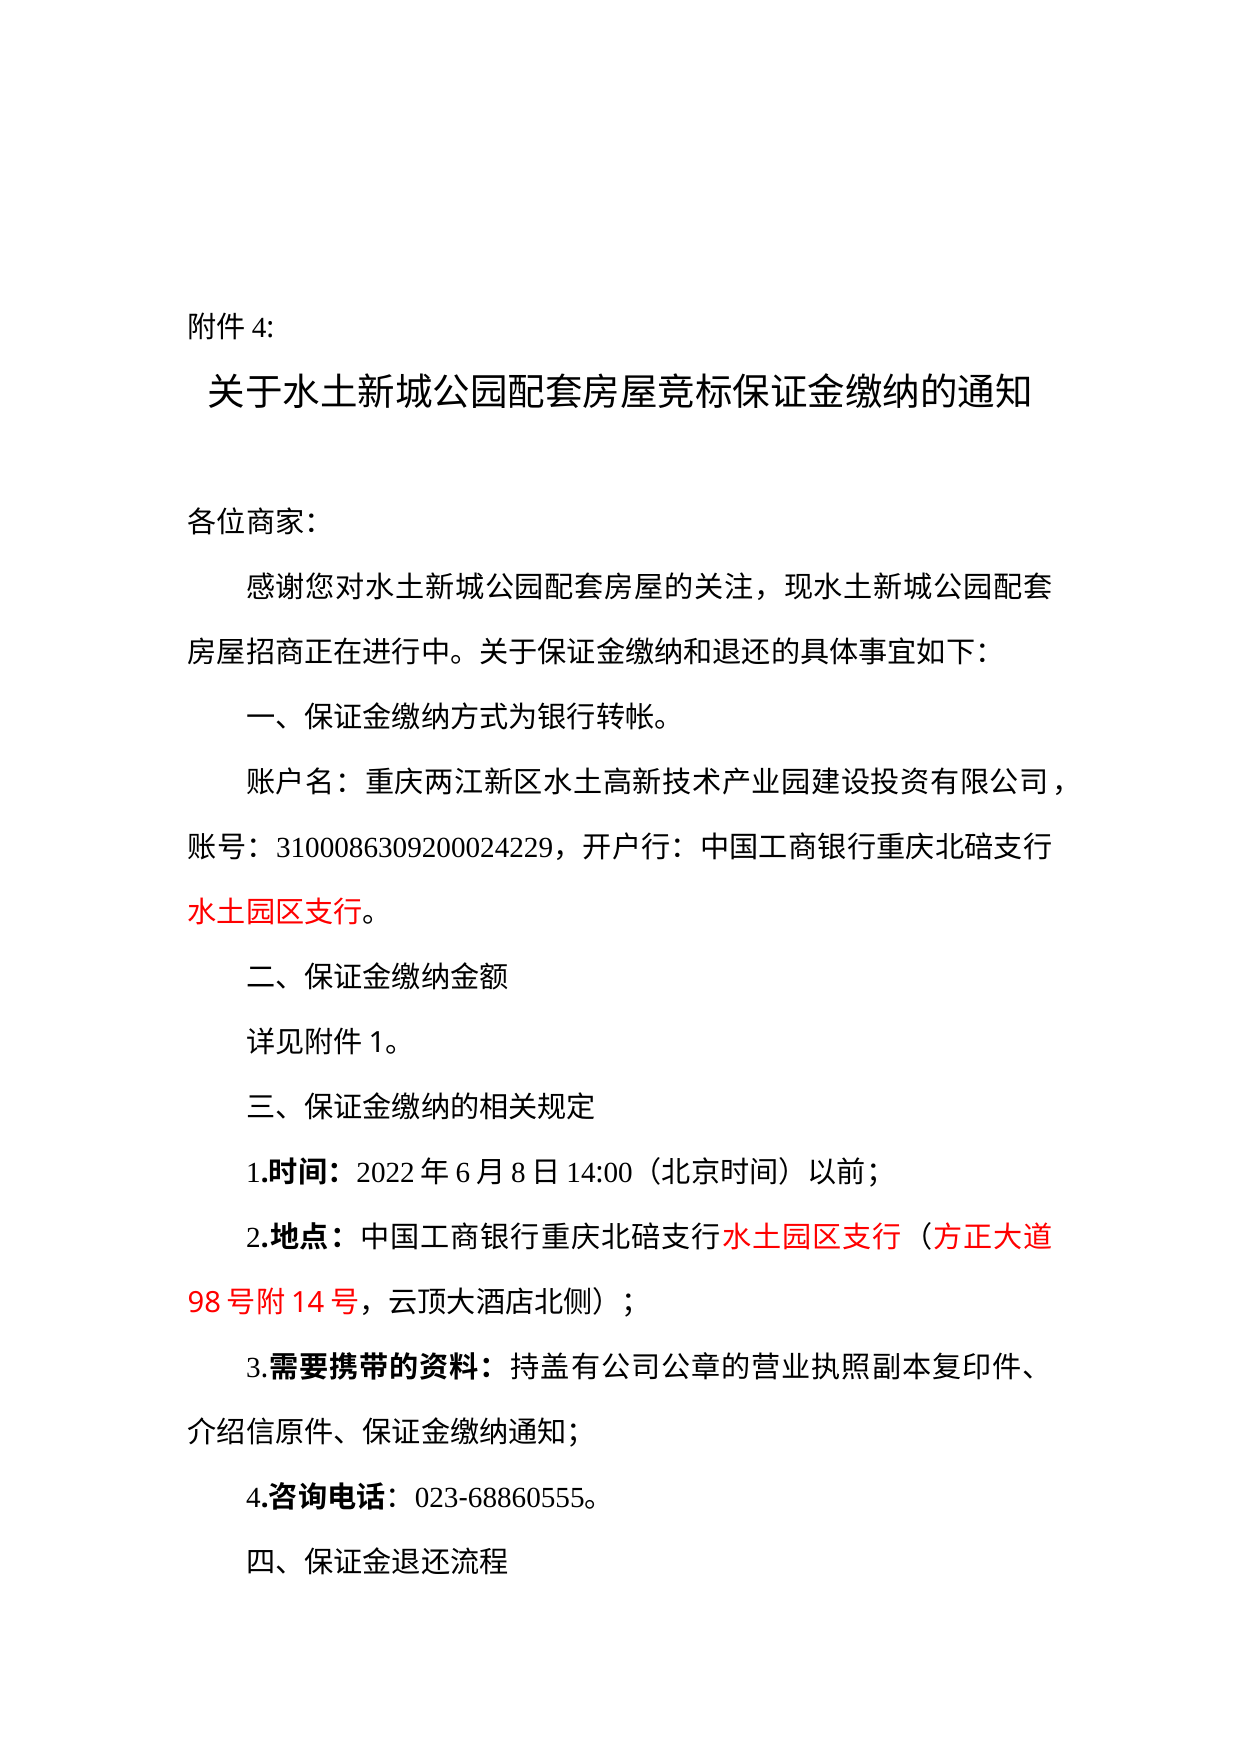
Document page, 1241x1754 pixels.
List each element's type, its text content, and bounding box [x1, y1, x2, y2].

text 1.时间：2022年6月8日14:00（北京时间）以前； [187, 1137, 1053, 1202]
text 各位商家： [187, 487, 1053, 552]
text 四、保证金退还流程 [187, 1527, 1053, 1592]
text 附件4: [187, 292, 1053, 357]
text 4.咨询电话：023-68860555。 [187, 1462, 1053, 1527]
text 感谢您对水土新城公园配套房屋的关注，现水土新城公园配套房屋招商正在进行中。关于保证金缴纳和退还的具体事宜如下： [187, 552, 1053, 682]
text 详见附件1。 [187, 1007, 1053, 1072]
text 关于水土新城公园配套房屋竞标保证金缴纳的通知 [187, 357, 1053, 422]
text 三、保证金缴纳的相关规定 [187, 1072, 1053, 1137]
text 一、保证金缴纳方式为银行转帐。 [187, 682, 1053, 747]
text 账户名：重庆两江新区水土高新技术产业园建设投资有限公司，账号：3100086309200024229，开户行：中国工商银行重庆北碚支行水土园区支行。 [187, 747, 1053, 942]
text 二、保证金缴纳金额 [187, 942, 1053, 1007]
text 3.需要携带的资料：持盖有公司公章的营业执照副本复印件、介绍信原件、保证金缴纳通知； [187, 1332, 1053, 1462]
text 2.地点：中国工商银行重庆北碚支行水土园区支行（方正大道98号附14号，云顶大酒店北侧）； [187, 1202, 1053, 1332]
